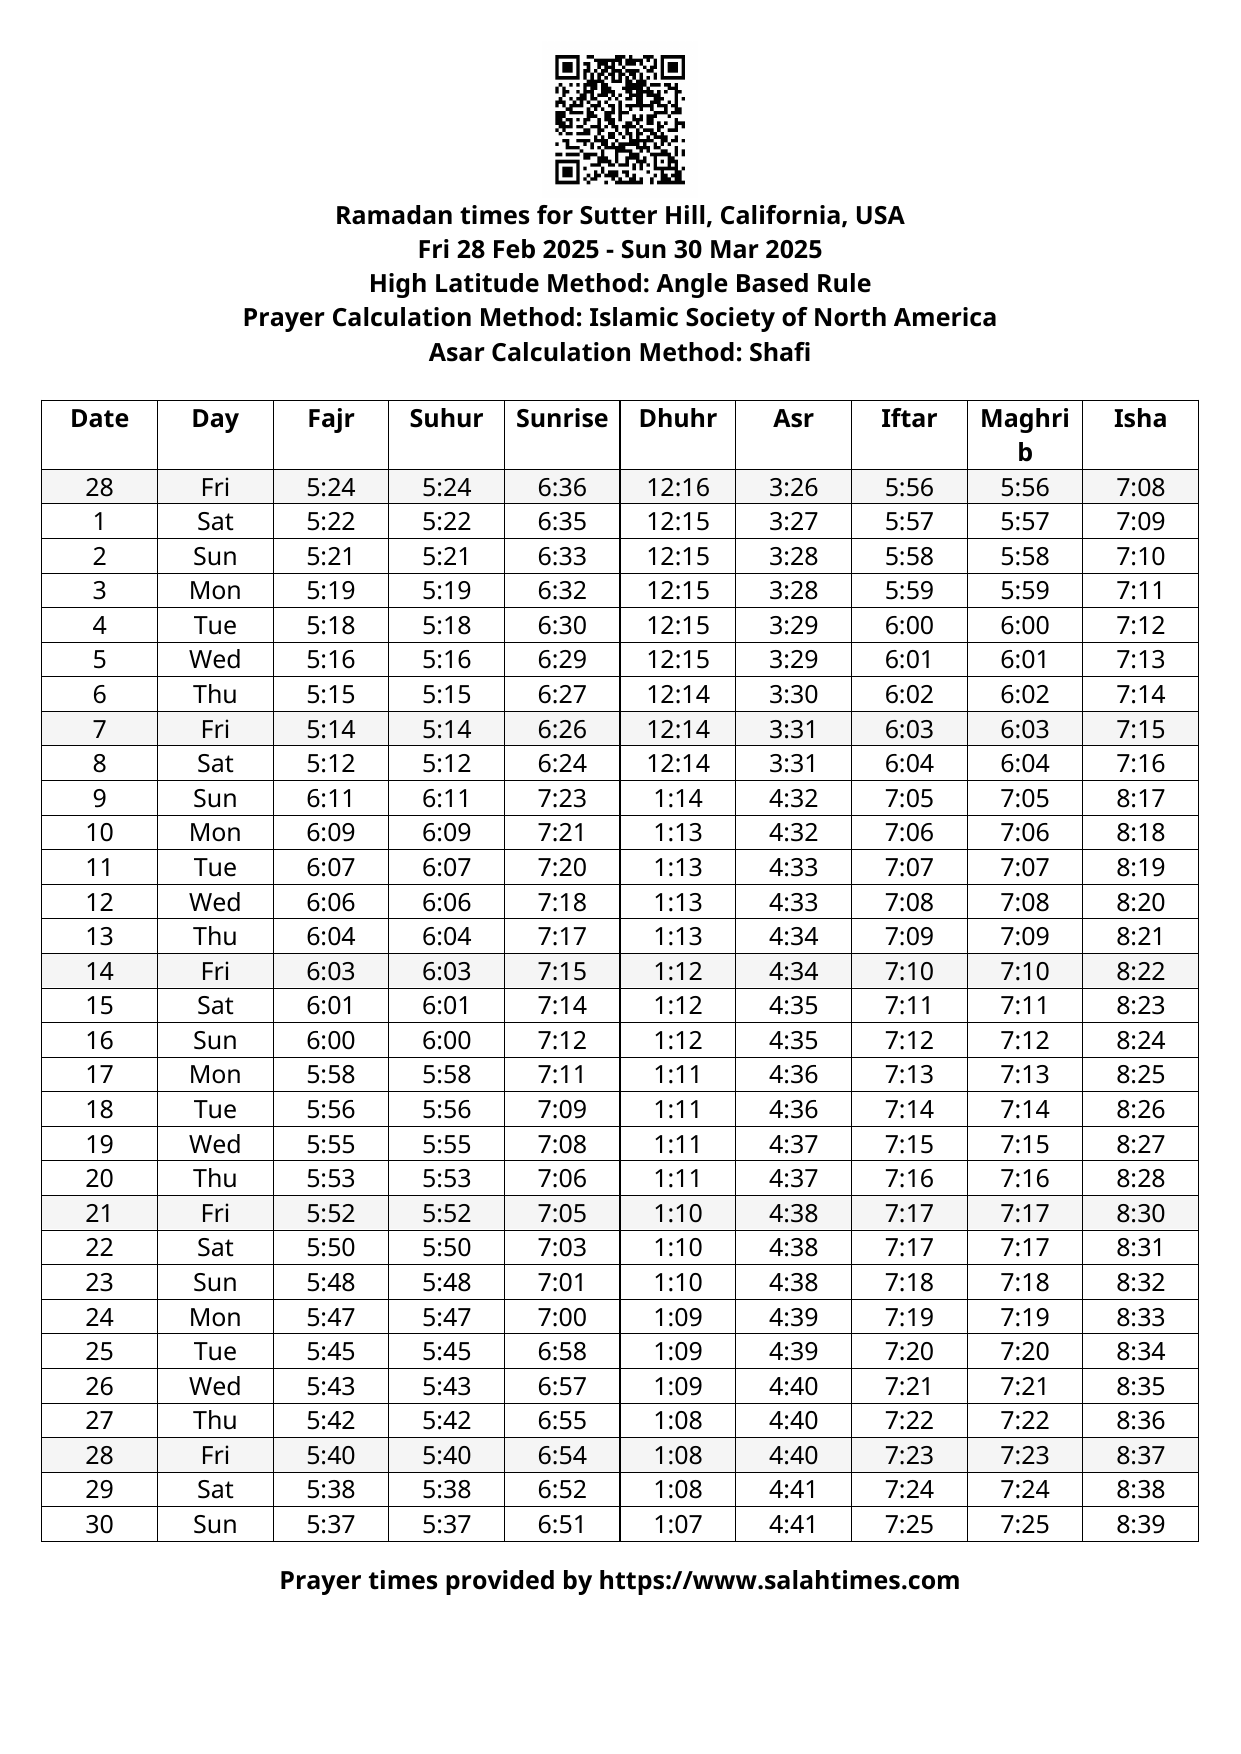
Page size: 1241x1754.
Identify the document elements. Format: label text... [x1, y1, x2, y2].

table_cell Tue [158, 1334, 273, 1368]
table_cell 5:22 [274, 504, 388, 538]
table_cell 8:24 [1083, 1023, 1198, 1057]
table_cell 6:03 [968, 712, 1082, 745]
table_cell 7:18 [505, 885, 619, 918]
table_cell 7:05 [852, 781, 967, 814]
table_cell 12:16 [621, 470, 735, 503]
table_cell Mon [158, 1058, 273, 1091]
table_cell 7:19 [968, 1300, 1082, 1333]
table_cell 7:17 [968, 1196, 1082, 1229]
table_cell 7:20 [505, 850, 619, 884]
table_cell 7:09 [968, 919, 1082, 953]
table_cell 5:56 [274, 1092, 388, 1126]
table_cell 1:13 [621, 816, 735, 849]
table_cell 6:11 [274, 781, 388, 814]
table_cell 4:40 [736, 1404, 851, 1437]
table_cell 19 [42, 1127, 157, 1160]
table_cell 5:43 [389, 1369, 504, 1402]
table_cell 4:38 [736, 1265, 851, 1299]
table_cell 7:16 [1083, 746, 1198, 780]
table_cell 1:12 [621, 989, 735, 1022]
table_cell 7:07 [852, 850, 967, 884]
table_cell 6:04 [274, 919, 388, 953]
table_cell 6:00 [274, 1023, 388, 1057]
table_cell 14 [42, 954, 157, 987]
table_cell 30 [42, 1507, 157, 1541]
table_cell 8:30 [1083, 1196, 1198, 1229]
table_cell 5:14 [389, 712, 504, 745]
table_cell 7:11 [852, 989, 967, 1022]
table_cell 7:21 [505, 816, 619, 849]
table_cell 6:04 [389, 919, 504, 953]
table_cell 8:35 [1083, 1369, 1198, 1402]
table_cell 5:58 [852, 539, 967, 572]
table_cell 7:15 [968, 1127, 1082, 1160]
table_header Fajr [274, 401, 388, 469]
table_cell 5:14 [274, 712, 388, 745]
table_cell 5:40 [274, 1438, 388, 1472]
table_cell 5:50 [274, 1231, 388, 1264]
table_cell 7:18 [968, 1265, 1082, 1299]
table_cell 5:24 [389, 470, 504, 503]
table_cell 1:10 [621, 1231, 735, 1264]
table_cell 7:25 [968, 1507, 1082, 1541]
table_cell 4:39 [736, 1300, 851, 1333]
table_cell 5:48 [389, 1265, 504, 1299]
table_cell 4:32 [736, 781, 851, 814]
table_header Dhuhr [621, 401, 735, 469]
table_cell Fri [158, 470, 273, 503]
table_cell 5:47 [389, 1300, 504, 1333]
table_cell 12:14 [621, 746, 735, 780]
table_cell 6:33 [505, 539, 619, 572]
table_cell 8:31 [1083, 1231, 1198, 1264]
table_cell 7:03 [505, 1231, 619, 1264]
table_cell 6:04 [968, 746, 1082, 780]
table_cell 5:48 [274, 1265, 388, 1299]
table_cell 3:30 [736, 677, 851, 711]
table_cell 4:41 [736, 1473, 851, 1506]
table_cell 5:19 [274, 574, 388, 607]
table_cell Sun [158, 1507, 273, 1541]
table_cell 4:38 [736, 1196, 851, 1229]
table_cell 5:16 [274, 643, 388, 676]
table_cell 7:05 [968, 781, 1082, 814]
table_cell 7:06 [968, 816, 1082, 849]
table_cell 7:12 [505, 1023, 619, 1057]
table_cell 6:26 [505, 712, 619, 745]
table_cell 4:34 [736, 919, 851, 953]
table_cell Thu [158, 1404, 273, 1437]
table_cell 7:08 [1083, 470, 1198, 503]
table_cell 4:38 [736, 1231, 851, 1264]
table_cell 5:24 [274, 470, 388, 503]
table_cell 3:27 [736, 504, 851, 538]
table_cell 4:40 [736, 1438, 851, 1472]
table_cell Wed [158, 643, 273, 676]
table_cell 7:19 [852, 1300, 967, 1333]
table_cell 6:03 [389, 954, 504, 987]
table_cell 7 [42, 712, 157, 745]
table_cell 4:37 [736, 1127, 851, 1160]
table_cell 20 [42, 1161, 157, 1195]
text High Latitude Method: Angle Based Rule [42, 266, 1198, 300]
table_cell 18 [42, 1092, 157, 1126]
table_cell 5:47 [274, 1300, 388, 1333]
table_cell 6:00 [852, 608, 967, 642]
table_cell Tue [158, 1092, 273, 1126]
table_cell 7:12 [1083, 608, 1198, 642]
table_cell 4:35 [736, 989, 851, 1022]
table_cell 8:21 [1083, 919, 1198, 953]
table_cell 5:21 [389, 539, 504, 572]
table_cell 1:13 [621, 885, 735, 918]
table_cell 5:53 [274, 1161, 388, 1195]
table_cell 5:55 [274, 1127, 388, 1160]
table_cell 6:52 [505, 1473, 619, 1506]
table_cell Fri [158, 1438, 273, 1472]
table_cell 5:57 [852, 504, 967, 538]
table_cell 5:59 [968, 574, 1082, 607]
table_cell 12:15 [621, 643, 735, 676]
table_cell 12:15 [621, 504, 735, 538]
picture [542, 41, 699, 198]
table_cell 8:36 [1083, 1404, 1198, 1437]
text Prayer times provided by https://www.salahtimes.com [42, 1563, 1198, 1597]
table_cell 5:16 [389, 643, 504, 676]
table_cell 7:13 [852, 1058, 967, 1091]
table_cell 3:29 [736, 608, 851, 642]
table_cell Sun [158, 1023, 273, 1057]
table_cell 3:31 [736, 712, 851, 745]
table_cell 1:11 [621, 1127, 735, 1160]
table_cell 1 [42, 504, 157, 538]
table_cell 8:20 [1083, 885, 1198, 918]
table_cell 11 [42, 850, 157, 884]
table_cell 5:55 [389, 1127, 504, 1160]
table_cell 6:02 [852, 677, 967, 711]
table_cell 4:35 [736, 1023, 851, 1057]
table_cell 8 [42, 746, 157, 780]
table_cell 1:13 [621, 919, 735, 953]
table_cell 7:11 [1083, 574, 1198, 607]
table_cell 22 [42, 1231, 157, 1264]
table_cell 8:19 [1083, 850, 1198, 884]
table_cell Fri [158, 712, 273, 745]
table_cell 1:12 [621, 954, 735, 987]
table_cell 5:58 [274, 1058, 388, 1091]
table_cell 5:22 [389, 504, 504, 538]
table_cell 6:00 [389, 1023, 504, 1057]
table_cell 21 [42, 1196, 157, 1229]
table_cell 7:20 [852, 1334, 967, 1368]
table_cell 7:13 [1083, 643, 1198, 676]
table_cell 5:15 [389, 677, 504, 711]
table_cell 6:58 [505, 1334, 619, 1368]
table_cell 7:09 [1083, 504, 1198, 538]
table_cell 7:14 [1083, 677, 1198, 711]
table_cell 8:25 [1083, 1058, 1198, 1091]
table_cell 5:42 [274, 1404, 388, 1437]
table_cell 5:18 [274, 608, 388, 642]
table_cell 7:24 [968, 1473, 1082, 1506]
table_cell 7:11 [968, 989, 1082, 1022]
table_cell 4:39 [736, 1334, 851, 1368]
table_cell Fri [158, 954, 273, 987]
table_cell 7:08 [968, 885, 1082, 918]
table_header Asr [736, 401, 851, 469]
table_cell 5:12 [274, 746, 388, 780]
table_cell 8:22 [1083, 954, 1198, 987]
table_cell 8:26 [1083, 1092, 1198, 1126]
table_cell 3:28 [736, 539, 851, 572]
table_cell 1:09 [621, 1334, 735, 1368]
table_cell 28 [42, 1438, 157, 1472]
table_cell 28 [42, 470, 157, 503]
table_cell Thu [158, 1161, 273, 1195]
table_cell 1:11 [621, 1058, 735, 1091]
table_cell 6:07 [274, 850, 388, 884]
table_cell 5:43 [274, 1369, 388, 1402]
table_cell 7:17 [968, 1231, 1082, 1264]
table_cell Wed [158, 1127, 273, 1160]
table_cell 6:09 [389, 816, 504, 849]
table_cell 1:14 [621, 781, 735, 814]
table_cell 5:58 [968, 539, 1082, 572]
table_cell 5:12 [389, 746, 504, 780]
table_cell 7:15 [1083, 712, 1198, 745]
table_cell 6:29 [505, 643, 619, 676]
table_cell 8:23 [1083, 989, 1198, 1022]
table_cell 7:06 [505, 1161, 619, 1195]
table_cell 7:23 [852, 1438, 967, 1472]
table_cell 6:11 [389, 781, 504, 814]
text Fri 28 Feb 2025 - Sun 30 Mar 2025 [42, 232, 1198, 266]
table_cell 6:36 [505, 470, 619, 503]
table_cell 6:24 [505, 746, 619, 780]
table_cell Thu [158, 919, 273, 953]
table_cell 12:15 [621, 574, 735, 607]
table_cell 7:01 [505, 1265, 619, 1299]
table_cell Sat [158, 746, 273, 780]
table_cell 6:32 [505, 574, 619, 607]
table_header Day [158, 401, 273, 469]
table_cell 1:08 [621, 1404, 735, 1437]
table_cell 3:29 [736, 643, 851, 676]
table_cell 7:25 [852, 1507, 967, 1541]
table_cell 12:14 [621, 712, 735, 745]
table_cell 6:01 [389, 989, 504, 1022]
table_cell 4:32 [736, 816, 851, 849]
table_cell 7:23 [505, 781, 619, 814]
table_cell 3:31 [736, 746, 851, 780]
table_cell 5:52 [389, 1196, 504, 1229]
table_cell 8:27 [1083, 1127, 1198, 1160]
table_cell 7:15 [505, 954, 619, 987]
table_cell Wed [158, 885, 273, 918]
table_cell 5:56 [852, 470, 967, 503]
table_cell 12:15 [621, 539, 735, 572]
table_cell Mon [158, 1300, 273, 1333]
table_cell 7:14 [852, 1092, 967, 1126]
table_cell Sat [158, 504, 273, 538]
table_cell 12:14 [621, 677, 735, 711]
table_cell Sat [158, 1231, 273, 1264]
table_cell Sat [158, 989, 273, 1022]
table_cell 6:03 [852, 712, 967, 745]
table_header Iftar [852, 401, 967, 469]
table_cell 5:18 [389, 608, 504, 642]
table_cell 6:27 [505, 677, 619, 711]
table_cell 25 [42, 1334, 157, 1368]
table_cell 1:10 [621, 1196, 735, 1229]
table_cell 6:09 [274, 816, 388, 849]
table_cell 4:37 [736, 1161, 851, 1195]
table_header Sunrise [505, 401, 619, 469]
table_cell 7:24 [852, 1473, 967, 1506]
table_cell 12:15 [621, 608, 735, 642]
table_cell 4:34 [736, 954, 851, 987]
table_cell 1:09 [621, 1300, 735, 1333]
table_cell 8:28 [1083, 1161, 1198, 1195]
table_cell 5:38 [274, 1473, 388, 1506]
table_cell Wed [158, 1369, 273, 1402]
table_cell 4:40 [736, 1369, 851, 1402]
table_cell 8:37 [1083, 1438, 1198, 1472]
table_cell 1:08 [621, 1438, 735, 1472]
table_cell Sun [158, 781, 273, 814]
table_cell 7:05 [505, 1196, 619, 1229]
table_cell 6:02 [968, 677, 1082, 711]
table_cell 26 [42, 1369, 157, 1402]
table_cell 7:22 [968, 1404, 1082, 1437]
table_cell 5:38 [389, 1473, 504, 1506]
table_cell 5:56 [389, 1092, 504, 1126]
table_header Date [42, 401, 157, 469]
table_cell 16 [42, 1023, 157, 1057]
table_cell 29 [42, 1473, 157, 1506]
table_cell 4 [42, 608, 157, 642]
table_cell 7:17 [852, 1231, 967, 1264]
table_cell 7:16 [968, 1161, 1082, 1195]
table_cell 5:40 [389, 1438, 504, 1472]
table_cell 5:37 [389, 1507, 504, 1541]
table_cell 1:09 [621, 1369, 735, 1402]
table_cell 6:57 [505, 1369, 619, 1402]
table_cell 3 [42, 574, 157, 607]
table_cell 7:09 [852, 919, 967, 953]
table_cell 7:06 [852, 816, 967, 849]
table_cell Tue [158, 850, 273, 884]
table_cell Sun [158, 1265, 273, 1299]
table_cell 6:54 [505, 1438, 619, 1472]
table_cell 7:22 [852, 1404, 967, 1437]
table_cell 7:08 [852, 885, 967, 918]
table_cell 6 [42, 677, 157, 711]
table_cell Fri [158, 1196, 273, 1229]
table_cell 7:14 [968, 1092, 1082, 1126]
table_cell 7:16 [852, 1161, 967, 1195]
table_cell 9 [42, 781, 157, 814]
table_cell 5:15 [274, 677, 388, 711]
table_cell 27 [42, 1404, 157, 1437]
table_cell 5:58 [389, 1058, 504, 1091]
table_cell 6:30 [505, 608, 619, 642]
table_cell 5:37 [274, 1507, 388, 1541]
table_cell 5:42 [389, 1404, 504, 1437]
table_header Suhur [389, 401, 504, 469]
table_cell 7:08 [505, 1127, 619, 1160]
table_cell 4:33 [736, 850, 851, 884]
table_cell 6:01 [274, 989, 388, 1022]
table_cell 7:12 [852, 1023, 967, 1057]
table_cell 8:32 [1083, 1265, 1198, 1299]
table_cell 6:01 [852, 643, 967, 676]
table_header Isha [1083, 401, 1198, 469]
table_cell Tue [158, 608, 273, 642]
table_cell 5 [42, 643, 157, 676]
table_cell 5:57 [968, 504, 1082, 538]
table_cell 1:11 [621, 1092, 735, 1126]
table_cell 1:13 [621, 850, 735, 884]
table_cell 5:52 [274, 1196, 388, 1229]
table_cell 6:06 [274, 885, 388, 918]
table_cell 6:00 [968, 608, 1082, 642]
table_cell 7:12 [968, 1023, 1082, 1057]
table_cell 6:35 [505, 504, 619, 538]
table_cell Mon [158, 574, 273, 607]
table_cell 7:00 [505, 1300, 619, 1333]
table_cell 5:45 [274, 1334, 388, 1368]
table_cell 5:19 [389, 574, 504, 607]
table_cell 6:06 [389, 885, 504, 918]
table_cell 17 [42, 1058, 157, 1091]
table_cell 7:17 [505, 919, 619, 953]
table_cell 5:45 [389, 1334, 504, 1368]
table_cell 1:08 [621, 1473, 735, 1506]
table_cell 4:36 [736, 1092, 851, 1126]
table_cell Thu [158, 677, 273, 711]
table_cell 4:33 [736, 885, 851, 918]
table_cell 7:18 [852, 1265, 967, 1299]
table_cell 7:20 [968, 1334, 1082, 1368]
table_cell 1:11 [621, 1161, 735, 1195]
table_cell 8:38 [1083, 1473, 1198, 1506]
table_cell 6:55 [505, 1404, 619, 1437]
table_cell 15 [42, 989, 157, 1022]
table_cell 5:56 [968, 470, 1082, 503]
table_cell 4:36 [736, 1058, 851, 1091]
table_cell 7:14 [505, 989, 619, 1022]
table_cell 5:50 [389, 1231, 504, 1264]
table_cell 7:10 [968, 954, 1082, 987]
table_cell 8:39 [1083, 1507, 1198, 1541]
table_cell 5:59 [852, 574, 967, 607]
table_cell 7:23 [968, 1438, 1082, 1472]
table_cell 7:10 [1083, 539, 1198, 572]
table_cell 10 [42, 816, 157, 849]
table_cell 12 [42, 885, 157, 918]
text Prayer Calculation Method: Islamic Society of North America [42, 300, 1198, 334]
table_cell 6:04 [852, 746, 967, 780]
table_cell Sat [158, 1473, 273, 1506]
table_cell 5:21 [274, 539, 388, 572]
table_cell 6:51 [505, 1507, 619, 1541]
table_cell 7:17 [852, 1196, 967, 1229]
table_cell 1:07 [621, 1507, 735, 1541]
table_cell 5:53 [389, 1161, 504, 1195]
table_cell 6:01 [968, 643, 1082, 676]
table_cell 7:13 [968, 1058, 1082, 1091]
table_cell 7:07 [968, 850, 1082, 884]
table_cell 4:41 [736, 1507, 851, 1541]
table_cell 7:11 [505, 1058, 619, 1091]
table_cell 3:26 [736, 470, 851, 503]
table_cell 23 [42, 1265, 157, 1299]
table_cell 7:21 [968, 1369, 1082, 1402]
table_header Maghrib [968, 401, 1082, 469]
table_cell 8:33 [1083, 1300, 1198, 1333]
text Ramadan times for Sutter Hill, California, USA [42, 198, 1198, 232]
table_cell 7:10 [852, 954, 967, 987]
table_cell 2 [42, 539, 157, 572]
table_cell 7:09 [505, 1092, 619, 1126]
table_cell 8:17 [1083, 781, 1198, 814]
table_cell 7:21 [852, 1369, 967, 1402]
table_cell 8:18 [1083, 816, 1198, 849]
table_cell 7:15 [852, 1127, 967, 1160]
table_cell 24 [42, 1300, 157, 1333]
text Asar Calculation Method: Shafi [42, 334, 1198, 368]
table_cell 1:12 [621, 1023, 735, 1057]
table_cell 3:28 [736, 574, 851, 607]
table_cell 6:03 [274, 954, 388, 987]
table_cell 8:34 [1083, 1334, 1198, 1368]
table_cell Mon [158, 816, 273, 849]
table_cell 13 [42, 919, 157, 953]
table_cell 1:10 [621, 1265, 735, 1299]
table_cell Sun [158, 539, 273, 572]
table_cell 6:07 [389, 850, 504, 884]
